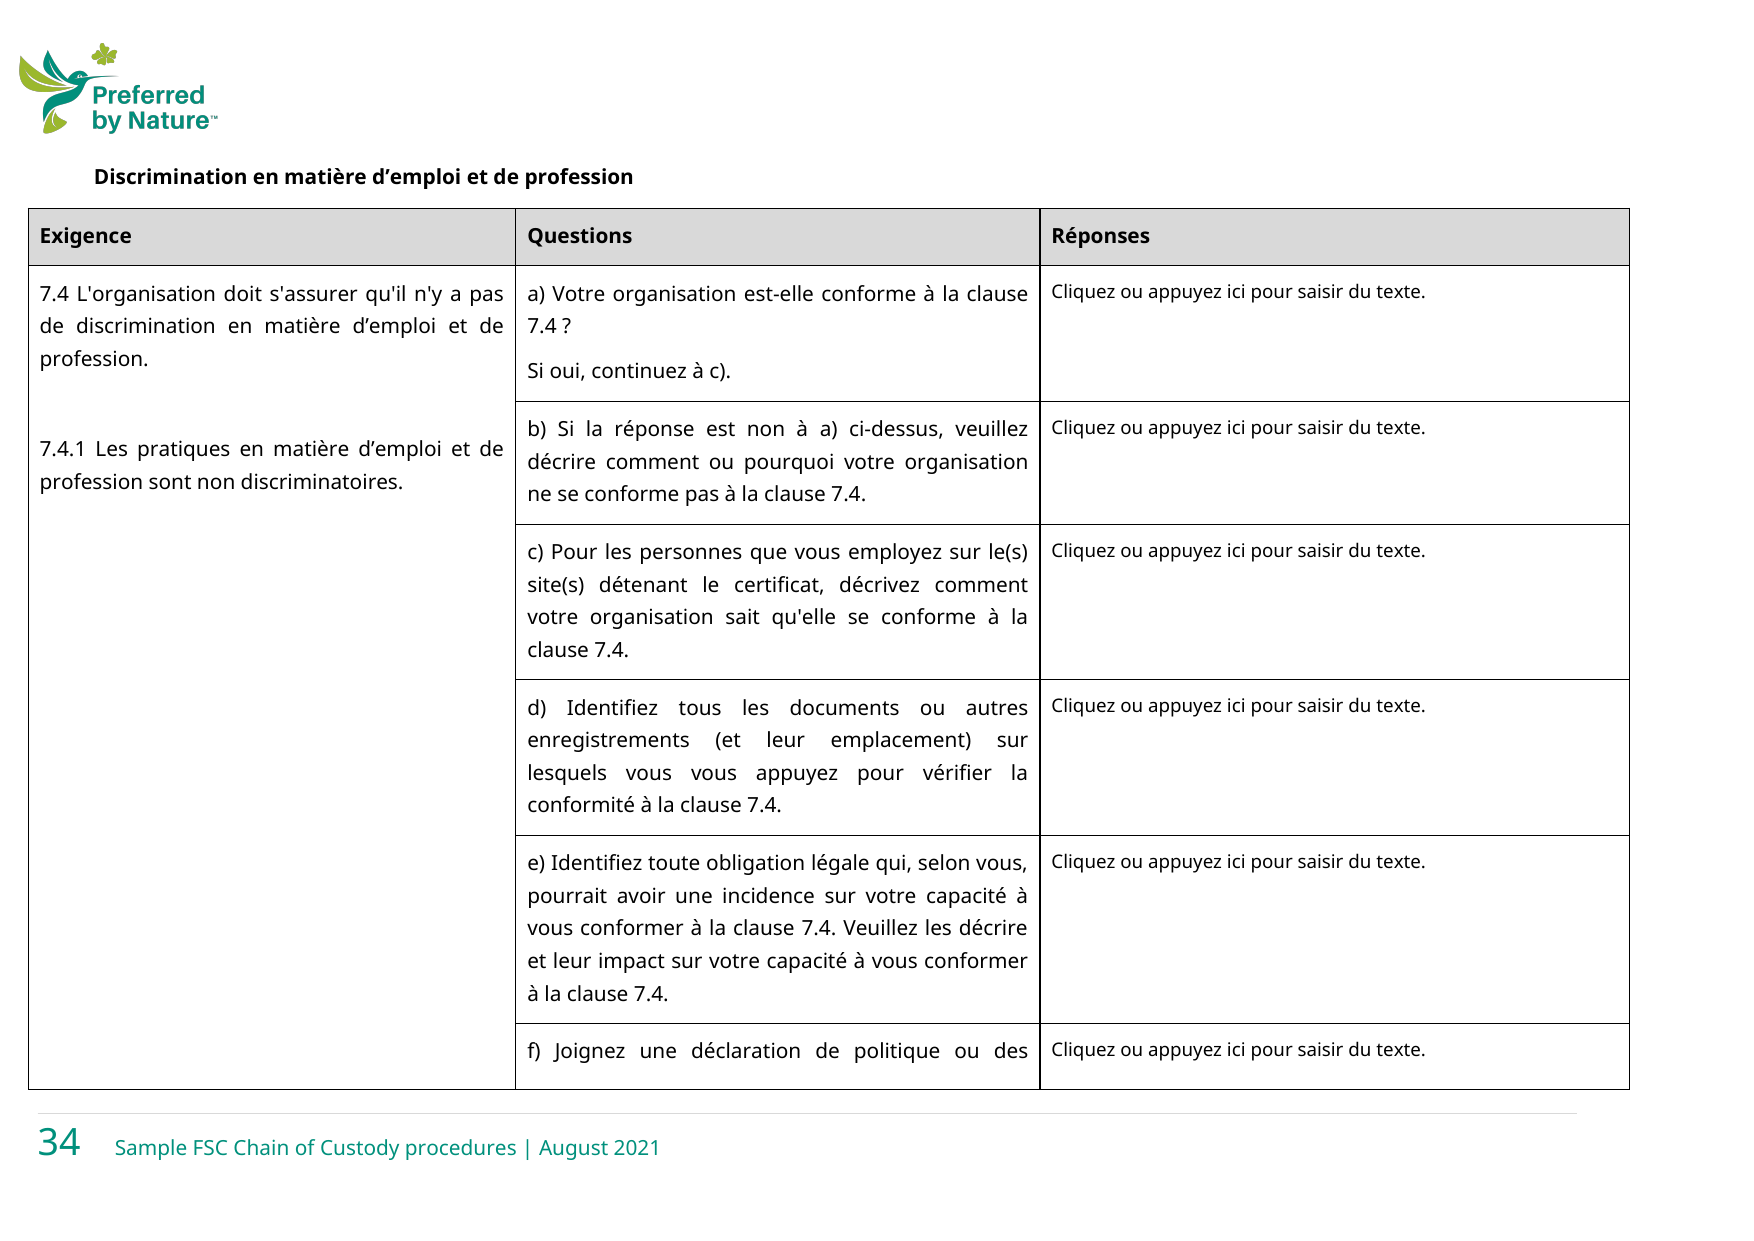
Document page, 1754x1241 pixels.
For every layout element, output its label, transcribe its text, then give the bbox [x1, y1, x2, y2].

table_cell b) Si la réponse est non à a) ci-dessus, veuillez décrire comment ou pourquoi votre organisation ne se conforme pas à la clause 7.4. [516, 402, 1039, 524]
text Discrimination en matière d’emploi et de profession [94, 162, 1577, 191]
table_cell e) Identifiez toute obligation légale qui, selon vous, pourrait avoir une incidence sur votre capacité à vous conformer à la clause 7.4. Veuillez les décrire et leur impact sur votre capacité à vous conformer à la clause 7.4. [516, 836, 1039, 1023]
table_header Exigence [29, 209, 515, 265]
table_header Questions [516, 209, 1039, 265]
picture [0, 18, 244, 159]
table_cell a) Votre organisation est-elle conforme à la clause 7.4 ? Si oui, continuez à c). [516, 266, 1039, 401]
table_header Réponses [1041, 209, 1629, 265]
table_cell c) Pour les personnes que vous employez sur le(s) site(s) détenant le certificat, décrivez comment votre organisation sait qu'elle se conforme à la clause 7.4. [516, 525, 1039, 679]
table_cell 7.4 L'organisation doit s'assurer qu'il n'y a pas de discrimination en matière d’emploi et de profession. 7.4.1 Les pratiques en matière d’emploi et de profession sont non discriminatoires. [29, 266, 515, 1089]
table_cell d) Identifiez tous les documents ou autres enregistrements (et leur emplacement) sur lesquels vous vous appuyez pour vérifier la conformité à la clause 7.4. [516, 680, 1039, 835]
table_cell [516, 1024, 1039, 1089]
